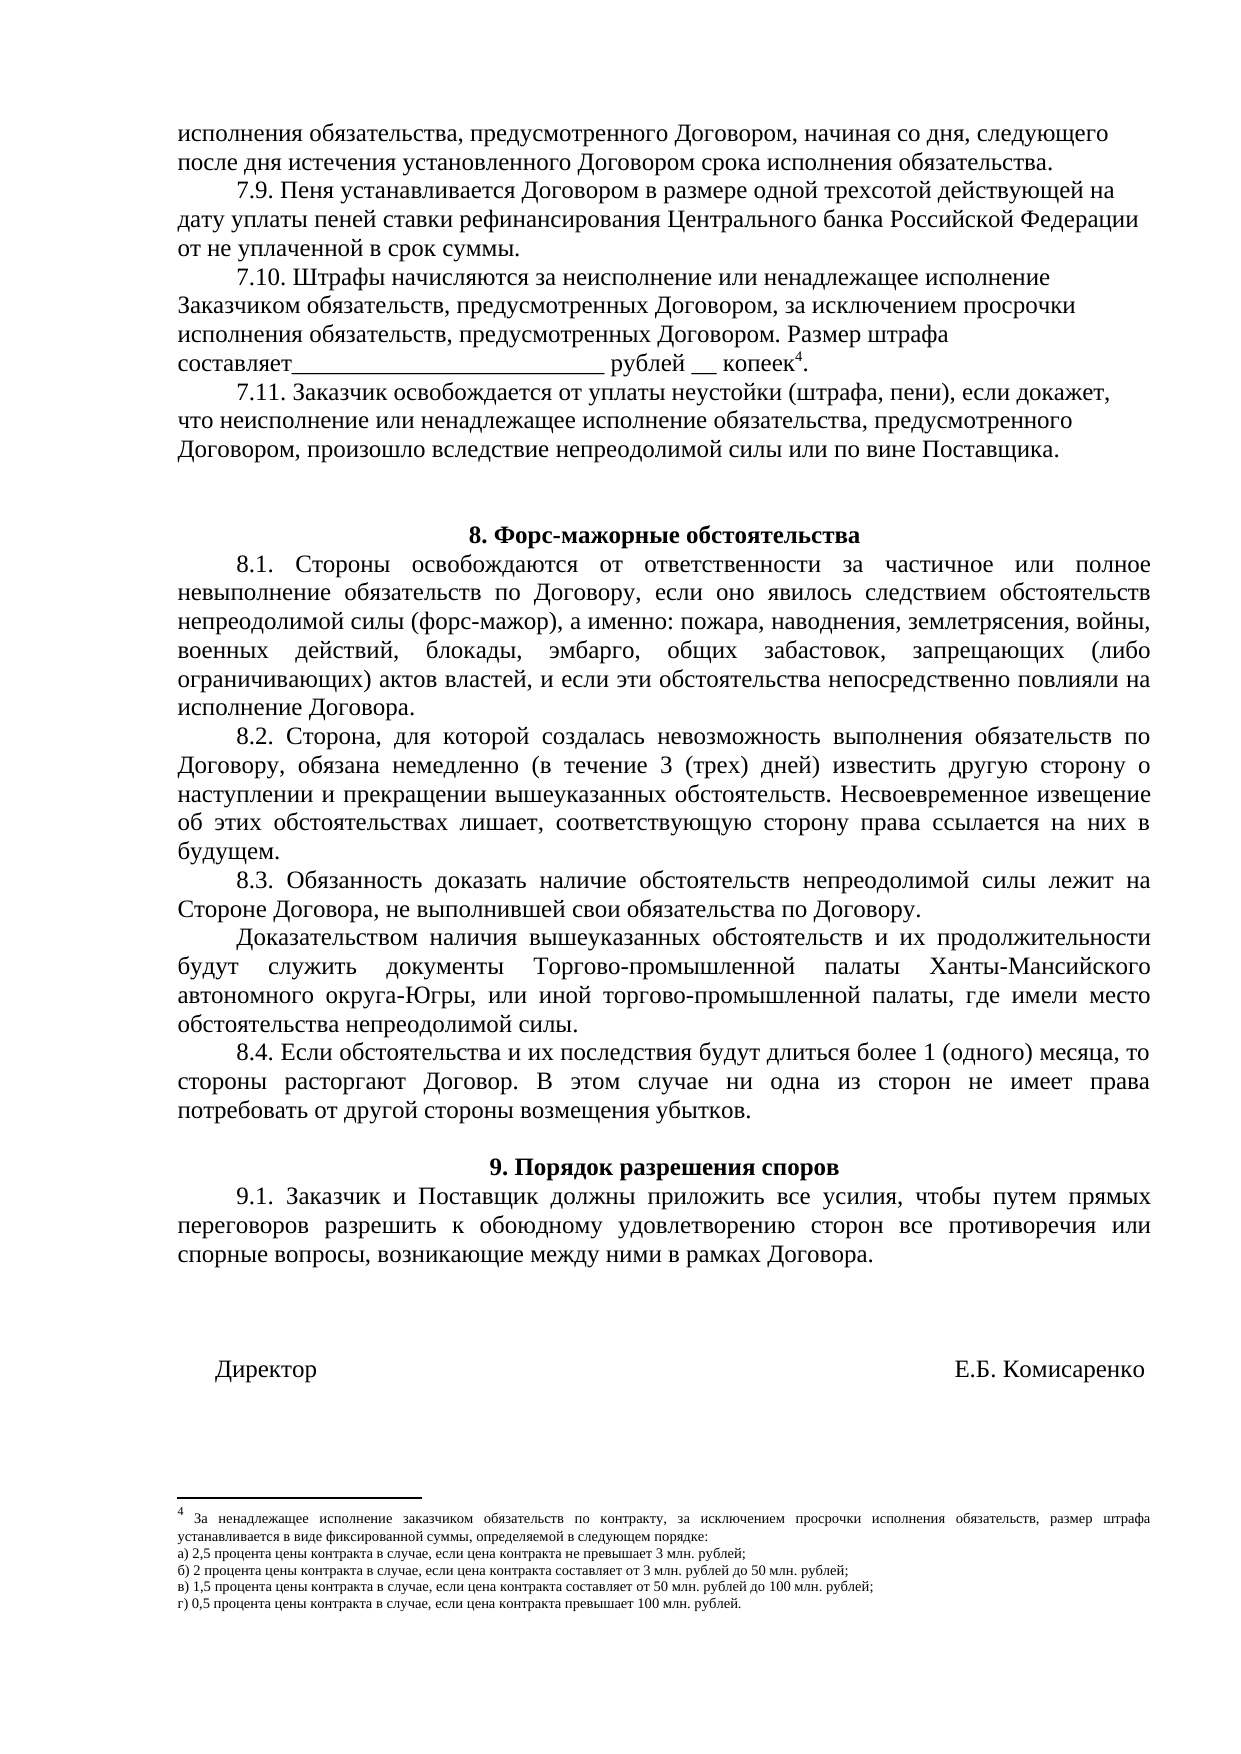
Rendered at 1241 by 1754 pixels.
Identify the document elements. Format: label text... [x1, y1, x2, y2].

text Доказательством наличия вышеуказанных обстоятельств и их продолжительности будут служить документы Торгово-промышленной палаты Ханты-Мансийского автономного округа-Югры, или иной торгово-промышленной палаты, где имели место обстоятельства непреодолимой силы. [177, 922, 1152, 1037]
text 9.1. Заказчик и Поставщик должны приложить все усилия, чтобы путем прямых переговоров разрешить к обоюдному удовлетворению сторон все противоречия или спорные вопросы, возникающие между ними в рамках Договора. [177, 1181, 1152, 1267]
text исполнения обязательства, предусмотренного Договором, начиная со дня, следующего после дня истечения установленного Договором срока исполнения обязательства. [177, 118, 1152, 176]
text 8.3. Обязанность доказать наличие обстоятельств непреодолимой силы лежит на Стороне Договора, не выполнившей свои обязательства по Договору. [177, 865, 1152, 922]
text 9. Порядок разрешения споров [177, 1152, 1152, 1181]
text 8.4. Если обстоятельства и их последствия будут длиться более 1 (одного) месяца, то стороны расторгают Договор. В этом случае ни одна из сторон не имеет права потребовать от другой стороны возмещения убытков. [177, 1037, 1152, 1124]
text 8. Форс-мажорные обстоятельства [177, 520, 1152, 549]
text 8.1. Стороны освобождаются от ответственности за частичное или полное невыполнение обязательств по Договору, если оно явилось следствием обстоятельств непреодолимой силы (форс-мажор), а именно: пожара, наводнения, землетрясения, войны, военных действий, блокады, эмбарго, общих забастовок, запрещающих (либо ограничивающих) актов властей, и если эти обстоятельства непосредственно повлияли на исполнение Договора. [177, 549, 1152, 721]
text 7.10. Штрафы начисляются за неисполнение или ненадлежащее исполнение Заказчиком обязательств, предусмотренных Договором, за исключением просрочки исполнения обязательств, предусмотренных Договором. Размер штрафа составляет_________________________ рублей __ копеек. [177, 262, 1152, 377]
list Директор Е.Б. Комисаренко [215, 1354, 1152, 1382]
text 7.11. Заказчик освобождается от уплаты неустойки (штрафа, пени), если докажет, что неисполнение или ненадлежащее исполнение обязательства, предусмотренного Договором, произошло вследствие непреодолимой силы или по вине Поставщика. [177, 377, 1152, 463]
text 8.2. Сторона, для которой создалась невозможность выполнения обязательств по Договору, обязана немедленно (в течение 3 (трех) дней) известить другую сторону о наступлении и прекращении вышеуказанных обстоятельств. Несвоевременное извещение об этих обстоятельствах лишает, соответствующую сторону права ссылается на них в будущем. [177, 721, 1152, 865]
text 7.9. Пеня устанавливается Договором в размере одной трехсотой действующей на дату уплаты пеней ставки рефинансирования Центрального банка Российской Федерации от не уплаченной в срок суммы. [177, 176, 1152, 262]
